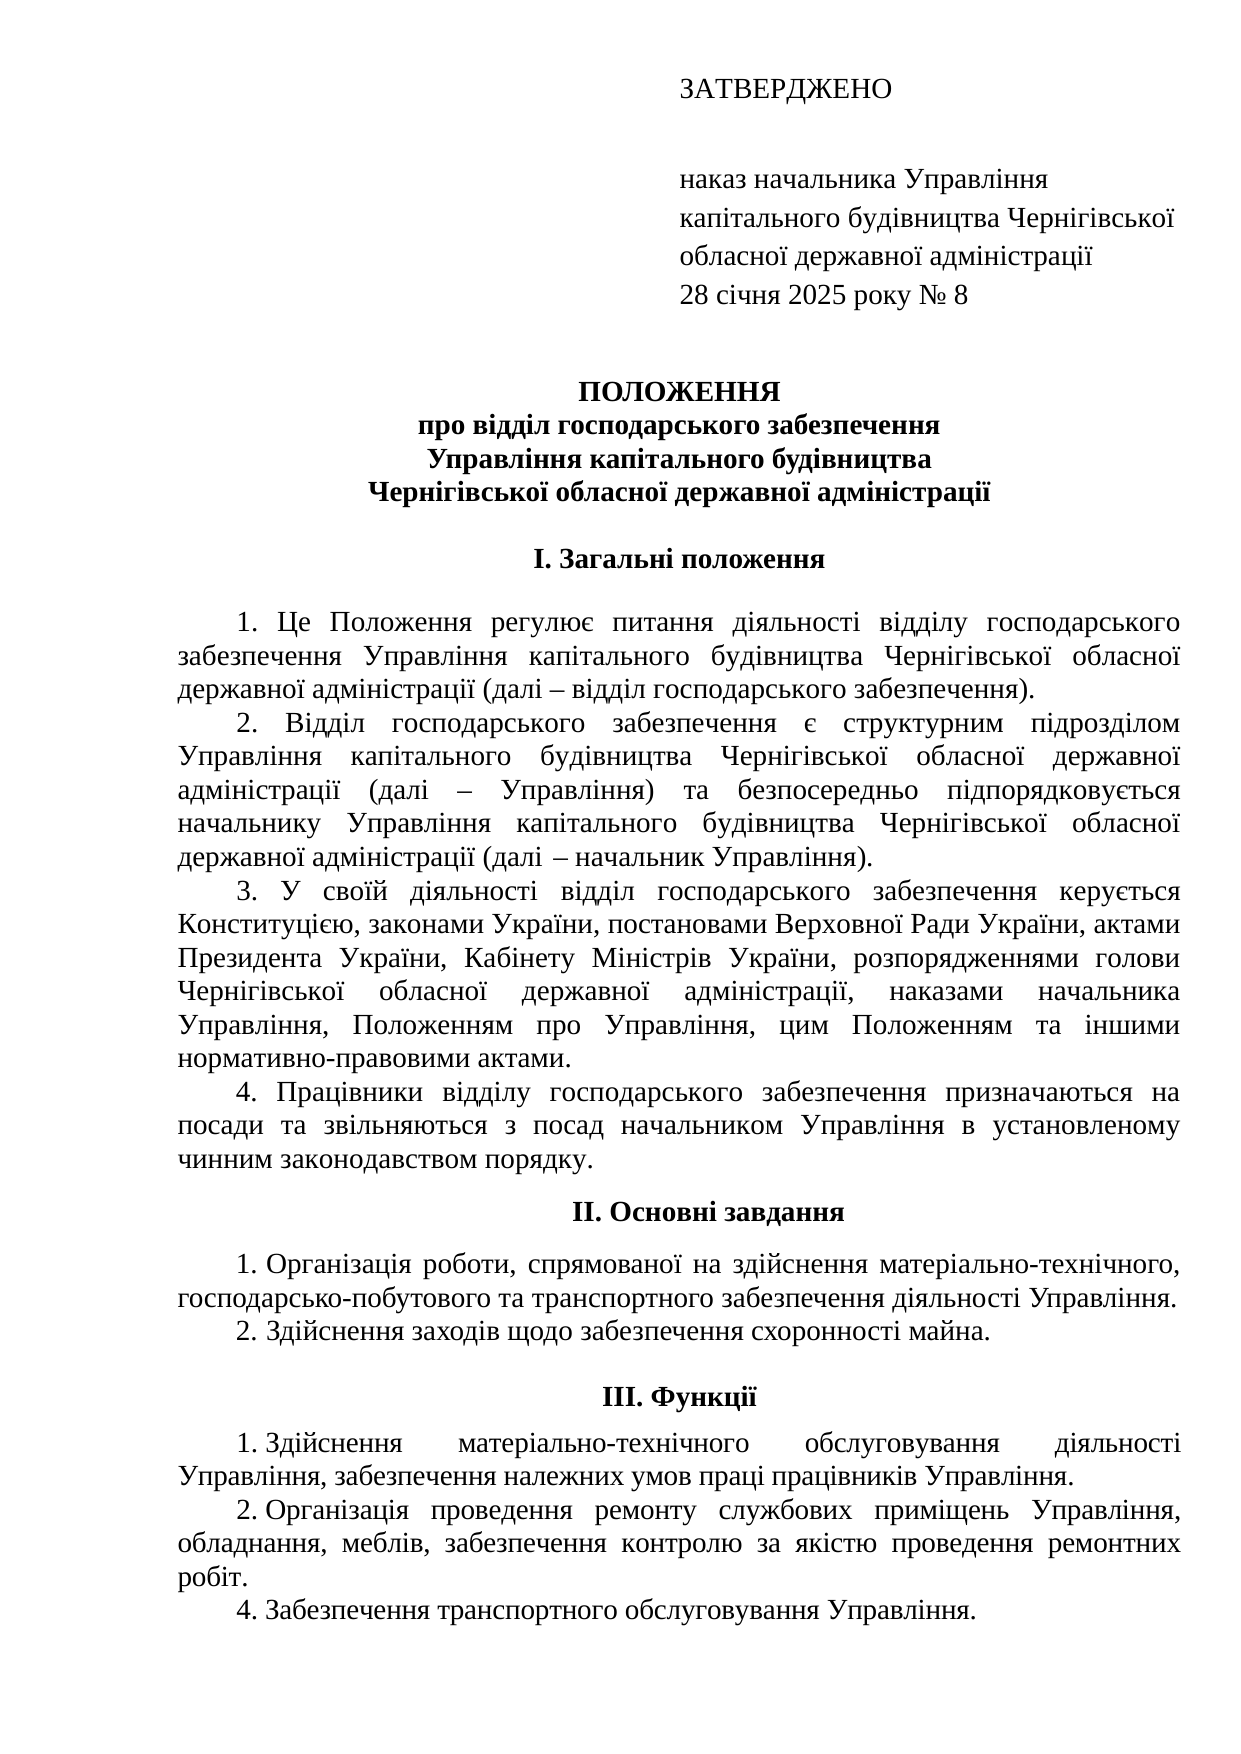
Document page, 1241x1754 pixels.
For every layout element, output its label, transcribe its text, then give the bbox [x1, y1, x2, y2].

text Чернігівської обласної державної адміністрації [177, 474, 1181, 508]
list Здійснення заходів щодо забезпечення схоронності майна. [177, 1313, 1181, 1347]
list Організація роботи, спрямованої на здійснення матеріально-технічного, господарсько-побутового та транспортного забезпечення діяльності Управління. [177, 1246, 1181, 1313]
text про відділ господарського забезпечення [177, 407, 1181, 441]
text ІІ. Основні завдання [177, 1194, 1181, 1227]
text І. Загальні положення [177, 542, 1181, 575]
text 4. Працівники відділу господарського забезпечення призначаються на посади та звільняються з посад начальником Управління в установленому чинним законодавством порядку. [177, 1074, 1181, 1174]
text ПОЛОЖЕННЯ [177, 374, 1181, 407]
text 1. Це Положення регулює питання діяльності відділу господарського забезпечення Управління капітального будівництва Чернігівської обласної державної адміністрації (далі – відділ господарського забезпечення). [177, 604, 1181, 705]
text наказ начальника Управління капітального будівництва Чернігівської обласної державної адміністрації 28 січня 2025 року № 8 [679, 161, 1181, 310]
text 2. Організація проведення ремонту службових приміщень Управління, обладнання, меблів, забезпечення контролю за якістю проведення ремонтних робіт. [177, 1492, 1181, 1592]
text 1. Здійснення матеріально-технічного обслуговування діяльності Управління, забезпечення належних умов праці працівників Управління. [177, 1425, 1181, 1492]
text Управління капітального будівництва [177, 441, 1181, 474]
text 2. Відділ господарського забезпечення є структурним підрозділом Управління капітального будівництва Чернігівської обласної державної адміністрації (далі – Управління) та безпосередньо підпорядковується начальнику Управління капітального будівництва Чернігівської обласної державної адміністрації (далі – начальник Управління). [177, 705, 1181, 873]
text ЗАТВЕРДЖЕНО [679, 72, 1181, 133]
text ІІІ. Функції [177, 1379, 1181, 1412]
text 3. У своїй діяльності відділ господарського забезпечення керується Конституцією, законами України, постановами Верховної Ради України, актами Президента України, Кабінету Міністрів України, розпорядженнями голови Чернігівської обласної державної адміністрації, наказами начальника Управління, Положенням про Управління, цим Положенням та іншими нормативно-правовими актами. [177, 873, 1181, 1074]
text 4. Забезпечення транспортного обслуговування Управління. [177, 1592, 1181, 1626]
